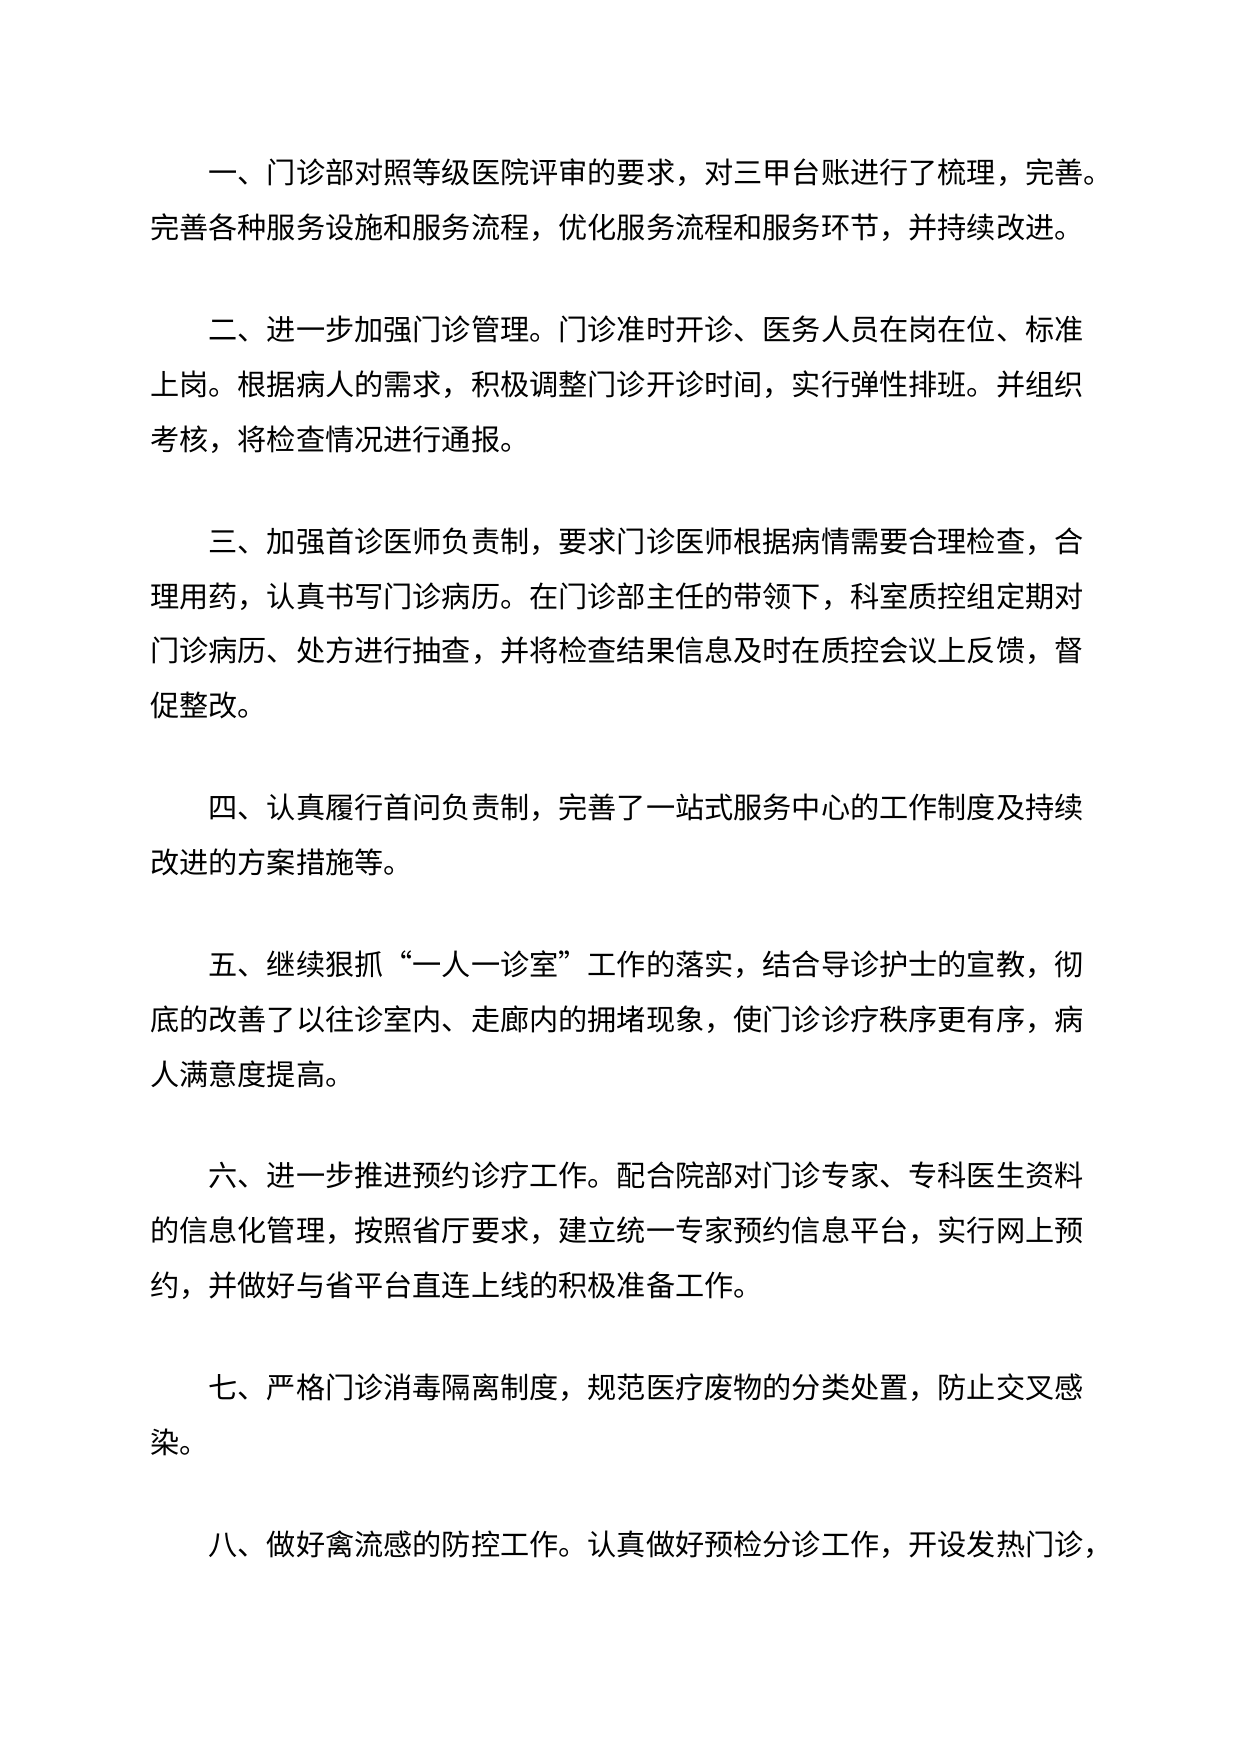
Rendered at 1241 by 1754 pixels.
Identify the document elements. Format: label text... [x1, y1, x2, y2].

text 二、进一步加强门诊管理。门诊准时开诊、医务人员在岗在位、标准上岗。根据病人的需求，积极调整门诊开诊时间，实行弹性排班。并组织考核，将检查情况进行通报。 [150, 307, 1090, 459]
text 一、门诊部对照等级医院评审的要求，对三甲台账进行了梳理，完善。完善各种服务设施和服务流程，优化服务流程和服务环节，并持续改进。 [150, 150, 1090, 247]
text 四、认真履行首问负责制，完善了一站式服务中心的工作制度及持续改进的方案措施等。 [150, 785, 1090, 882]
text 三、加强首诊医师负责制，要求门诊医师根据病情需要合理检查，合理用药，认真书写门诊病历。在门诊部主任的带领下，科室质控组定期对门诊病历、处方进行抽查，并将检查结果信息及时在质控会议上反馈，督促整改。 [150, 518, 1090, 725]
text 五、继续狠抓“一人一诊室”工作的落实，结合导诊护士的宣教，彻底的改善了以往诊室内、走廊内的拥堵现象，使门诊诊疗秩序更有序，病人满意度提高。 [150, 941, 1090, 1093]
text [150, 1521, 1090, 1563]
text 六、进一步推进预约诊疗工作。配合院部对门诊专家、专科医生资料的信息化管理，按照省厅要求，建立统一专家预约信息平台，实行网上预约，并做好与省平台直连上线的积极准备工作。 [150, 1153, 1090, 1305]
text 七、严格门诊消毒隔离制度，规范医疗废物的分类处置，防止交叉感染。 [150, 1364, 1090, 1462]
